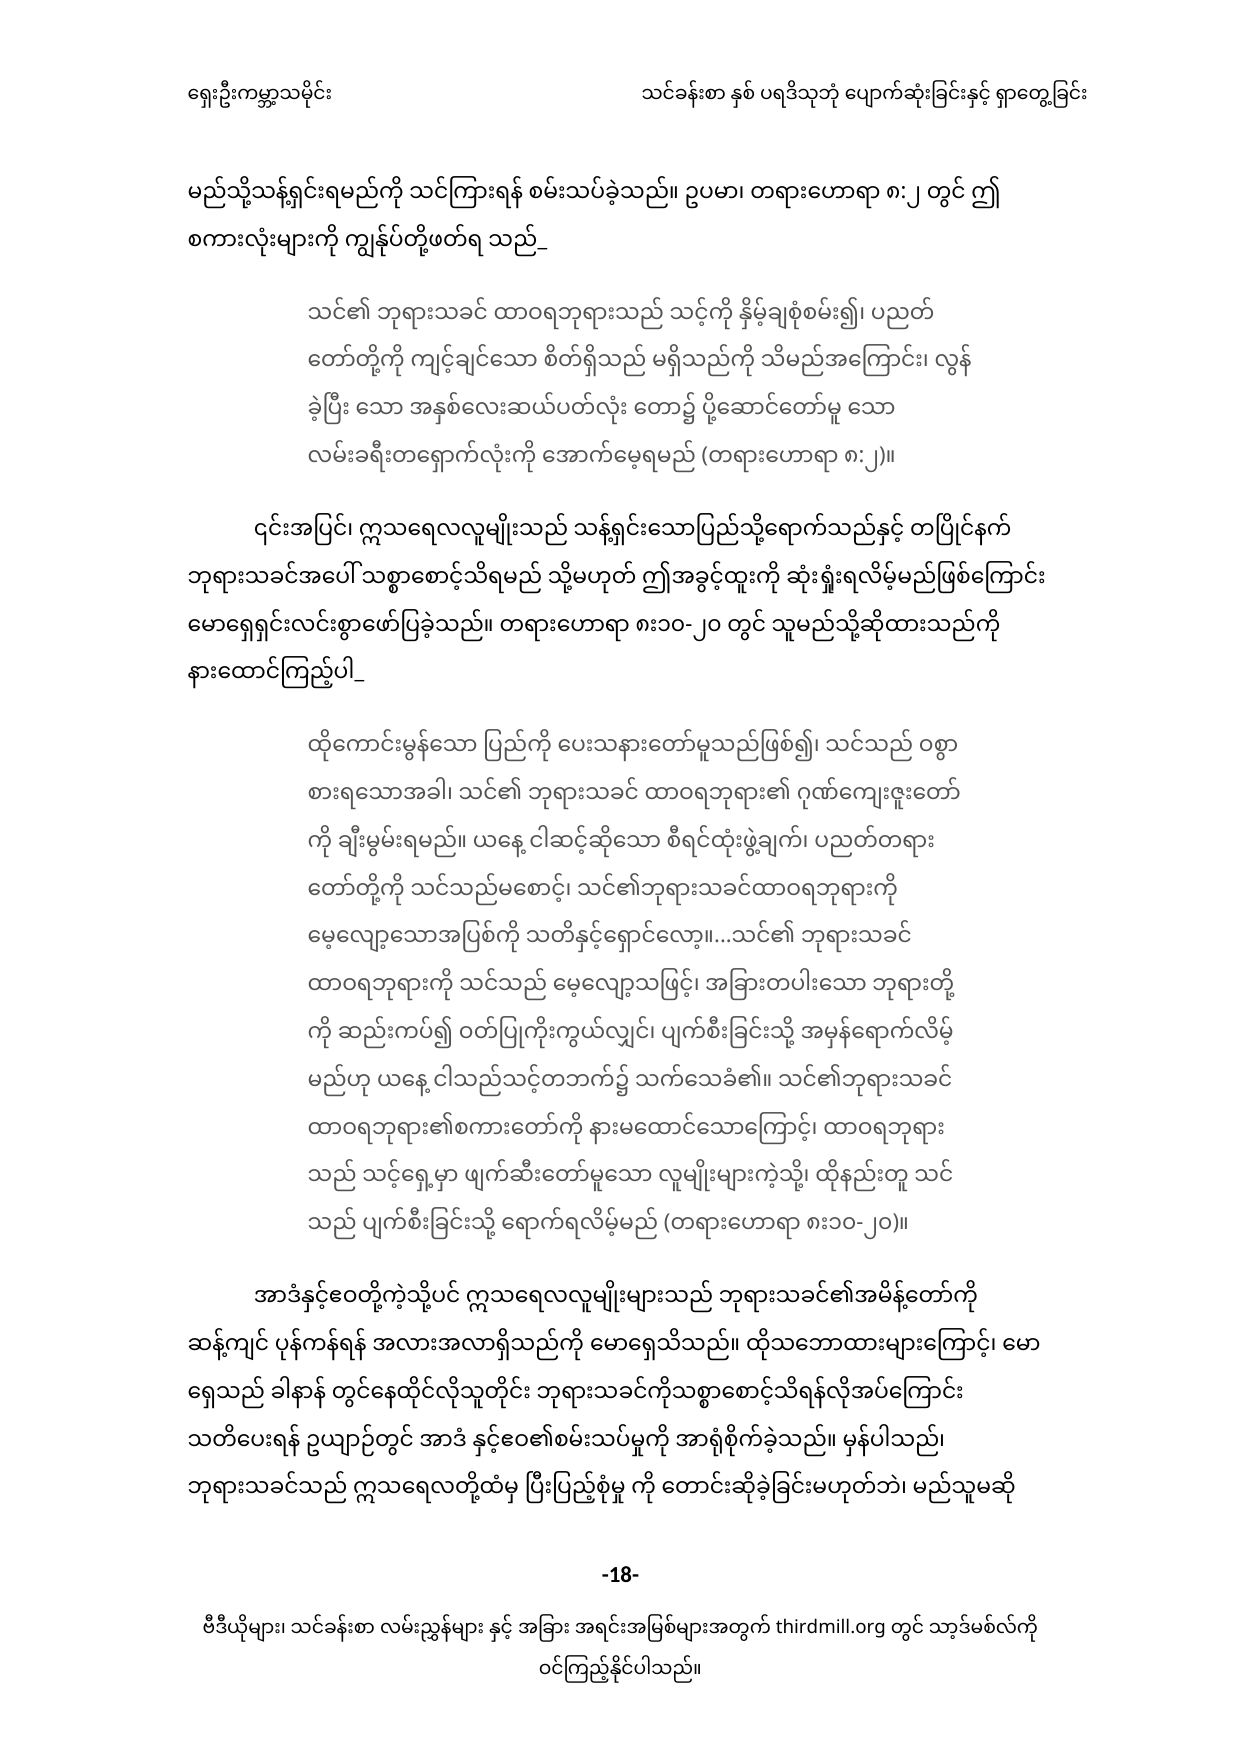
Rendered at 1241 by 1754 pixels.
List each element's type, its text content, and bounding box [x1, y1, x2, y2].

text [187, 169, 1053, 265]
text သင်၏ ဘုရားသခင် ထာဝရဘုရားသည် သင့်ကို နှိမ့်ချစုံစမ်း၍၊ ပညတ်တော်တို့ကို ကျင့်ချင်သော စိတ်ရှိသည် မရှိသည်ကို သိမည်အကြောင်း၊ လွန်ခဲ့ပြီး သော အနှစ်လေးဆယ်ပတ်လုံး တော၌ ပို့ဆောင်တော်မူ သော လမ်းခရီးတရှောက်လုံးကို အောက်မေ့ရမည် (တရားဟောရာ ၈:၂)။ [307, 290, 978, 481]
text ထိုကောင်းမွန်သော ပြည်ကို ပေးသနားတော်မူသည်ဖြစ်၍၊ သင်သည် ဝစွာစားရသောအခါ၊ သင်၏ ဘုရားသခင် ထာဝရဘုရား၏ ဂုဏ်ကျေးဇူးတော်ကို ချီးမွမ်းရမည်။ ယနေ့ ငါဆင့်ဆိုသော စီရင်ထုံးဖွဲ့ချက်၊ ပညတ်တရားတော်တို့ကို သင်သည်မစောင့်၊ သင်၏ဘုရားသခင်ထာဝရဘုရားကို မေ့လျော့သောအပြစ်ကို သတိနှင့်ရှောင်လော့။...သင်၏ ဘုရားသခင်ထာဝရဘုရားကို သင်သည် မေ့လျော့သဖြင့်၊ အခြားတပါးသော ဘုရားတို့ကို ဆည်းကပ်၍ ဝတ်ပြုကိုးကွယ်လျှင်၊ ပျက်စီးခြင်းသို့ အမှန်ရောက်လိမ့်မည်ဟု ယနေ့ ငါသည်သင့်တဘက်၌ သက်သေခံ၏။ သင်၏ဘုရားသခင် ထာဝရဘုရား၏စကားတော်ကို နားမထောင်သောကြောင့်၊ ထာဝရဘုရားသည် သင့်ရှေ့မှာ ဖျက်ဆီးတော်မူသော လူမျိုးများကဲ့သို့၊ ထိုနည်းတူ သင်သည် ပျက်စီးခြင်းသို့ ရောက်ရလိမ့်မည် (တရားဟောရာ ၈း၁၀-၂၀)။ [307, 723, 978, 1248]
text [187, 1273, 1053, 1513]
text ၎င်းအပြင်၊ ဣသရေလလူမျိုးသည် သန့်ရှင်းသောပြည်သို့ရောက်သည်နှင့် တပြိုင်နက် ဘုရားသခင်အပေါ် သစ္စာစောင့်သိရမည် သို့မဟုတ် ဤအခွင့်ထူးကို ဆုံးရှုံးရလိမ့်မည်ဖြစ်ကြောင်း မောရှေရှင်းလင်းစွာဖော်ပြခဲ့သည်။ တရားဟောရာ ၈း၁၀-၂၀ တွင် သူမည်သို့ဆိုထားသည်ကို နားထောင်ကြည့်ပါ_ [187, 506, 1053, 698]
